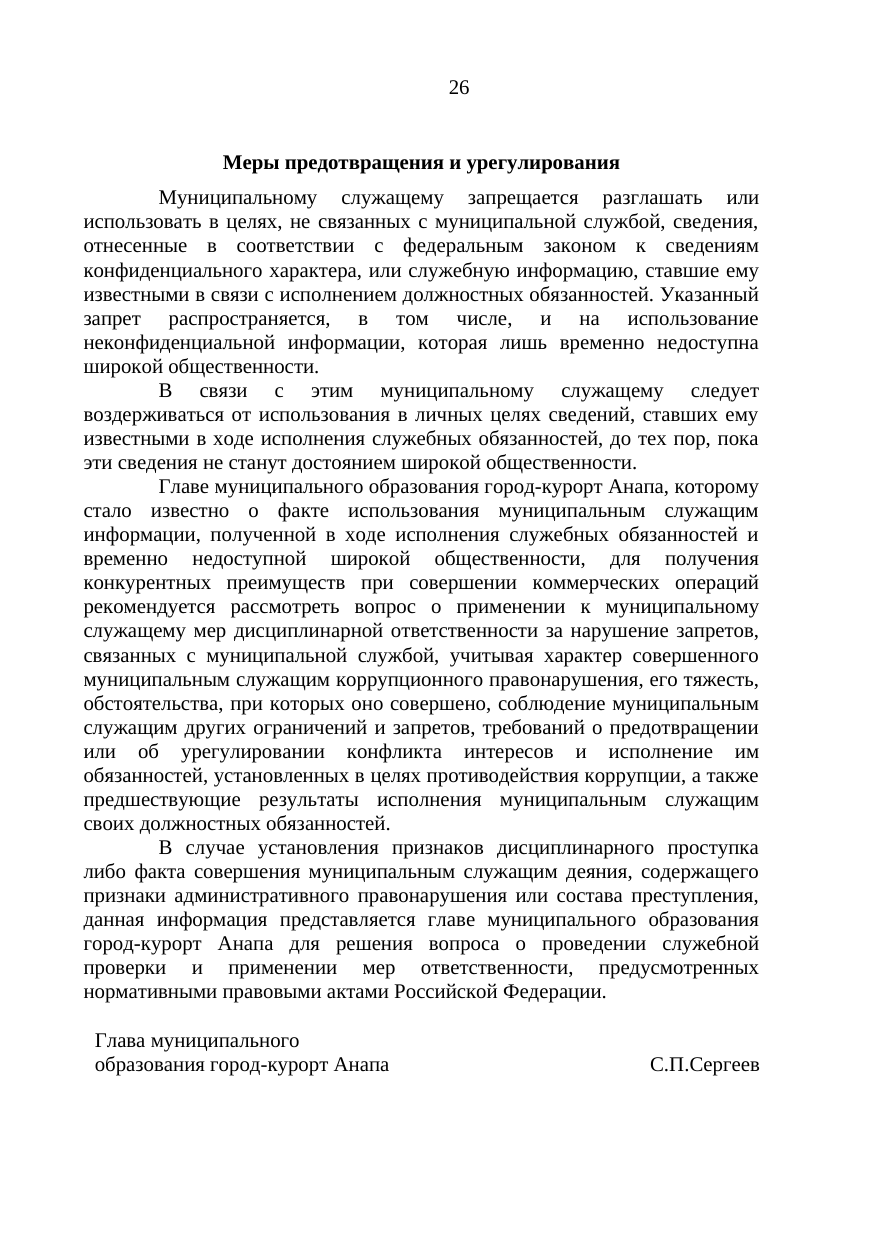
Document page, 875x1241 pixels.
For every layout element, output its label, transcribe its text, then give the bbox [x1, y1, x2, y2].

text Муниципальному служащему запрещается разглашать или использовать в целях, не связанных с муниципальной службой, сведения, отнесенные в соответствии с федеральным законом к сведениям конфиденциального характера, или служебную информацию, ставшие ему известными в связи с исполнением должностных обязанностей. Указанный запрет распространяется, в том числе, и на использование неконфиденциальной информации, которая лишь временно недоступна широкой общественности. [83, 185, 759, 378]
text В случае установления признаков дисциплинарного проступка либо факта совершения муниципальным служащим деяния, содержащего признаки административного правонарушения или состава преступления, данная информация представляется главе муниципального образования город-курорт Анапа для решения вопроса о проведении служебной проверки и применении мер ответственности, предусмотренных нормативными правовыми актами Российской Федерации. [83, 835, 759, 1003]
text Главе муниципального образования город-курорт Анапа, которому стало известно о факте использования муниципальным служащим информации, полученной в ходе исполнения служебных обязанностей и временно недоступной широкой общественности, для получения конкурентных преимуществ при совершении коммерческих операций рекомендуется рассмотреть вопрос о применении к муниципальному служащему мер дисциплинарной ответственности за нарушение запретов, связанных с муниципальной службой, учитывая характер совершенного муниципальным служащим коррупционного правонарушения, его тяжесть, обстоятельства, при которых оно совершено, соблюдение муниципальным служащим других ограничений и запретов, требований о предотвращении или об урегулировании конфликта интересов и исполнение им обязанностей, установленных в целях противодействия коррупции, а также предшествующие результаты исполнения муниципальным служащим своих должностных обязанностей. [83, 474, 759, 835]
subtitle Меры предотвращения и урегулирования [83, 150, 759, 174]
table_header С.П.Сергеев [527, 1028, 771, 1076]
table_header Глава муниципального образования город-курорт Анапа [83, 1028, 527, 1076]
text В связи с этим муниципальному служащему следует воздерживаться от использования в личных целях сведений, ставших ему известными в ходе исполнения служебных обязанностей, до тех пор, пока эти сведения не станут достоянием широкой общественности. [83, 378, 759, 474]
